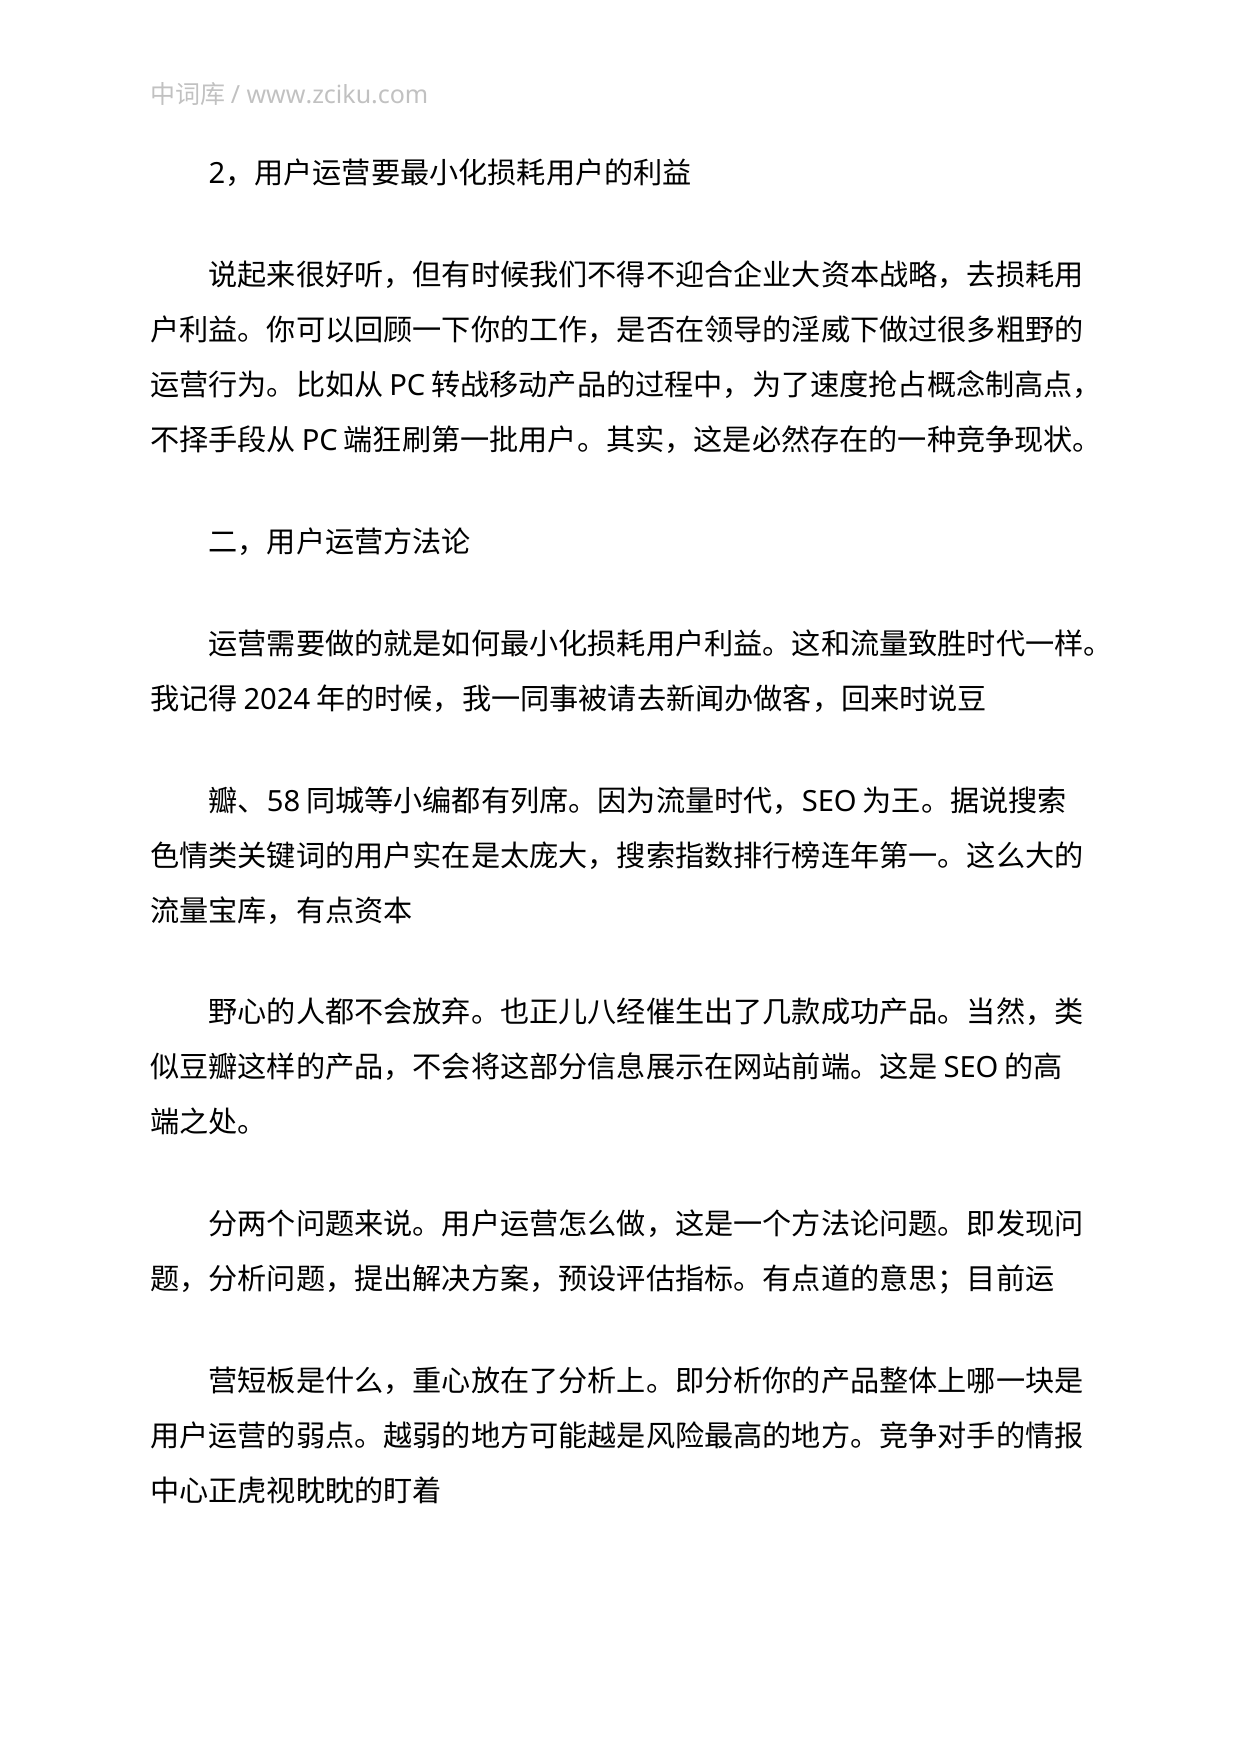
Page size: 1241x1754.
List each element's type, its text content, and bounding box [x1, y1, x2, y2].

text 营短板是什么，重心放在了分析上。即分析你的产品整体上哪一块是用户运营的弱点。越弱的地方可能越是风险最高的地方。竞争对手的情报中心正虎视眈眈的盯着 [150, 1357, 1090, 1509]
text 二，用户运营方法论 [150, 519, 1090, 561]
text 野心的人都不会放弃。也正儿八经催生出了几款成功产品。当然，类似豆瓣这样的产品，不会将这部分信息展示在网站前端。这是SEO的高端之处。 [150, 989, 1090, 1141]
text 瓣、58同城等小编都有列席。因为流量时代，SEO为王。据说搜索色情类关键词的用户实在是太庞大，搜索指数排行榜连年第一。这么大的流量宝库，有点资本 [150, 777, 1090, 929]
text 说起来很好听，但有时候我们不得不迎合企业大资本战略，去损耗用户利益。你可以回顾一下你的工作，是否在领导的淫威下做过很多粗野的运营行为。比如从PC转战移动产品的过程中，为了速度抢占概念制高点，不择手段从PC端狂刷第一批用户。其实，这是必然存在的一种竞争现状。 [150, 252, 1090, 459]
text 分两个问题来说。用户运营怎么做，这是一个方法论问题。即发现问题，分析问题，提出解决方案，预设评估指标。有点道的意思；目前运 [150, 1201, 1090, 1298]
text 运营需要做的就是如何最小化损耗用户利益。这和流量致胜时代一样。我记得2024年的时候，我一同事被请去新闻办做客，回来时说豆 [150, 621, 1090, 718]
text 2，用户运营要最小化损耗用户的利益 [150, 150, 1090, 192]
